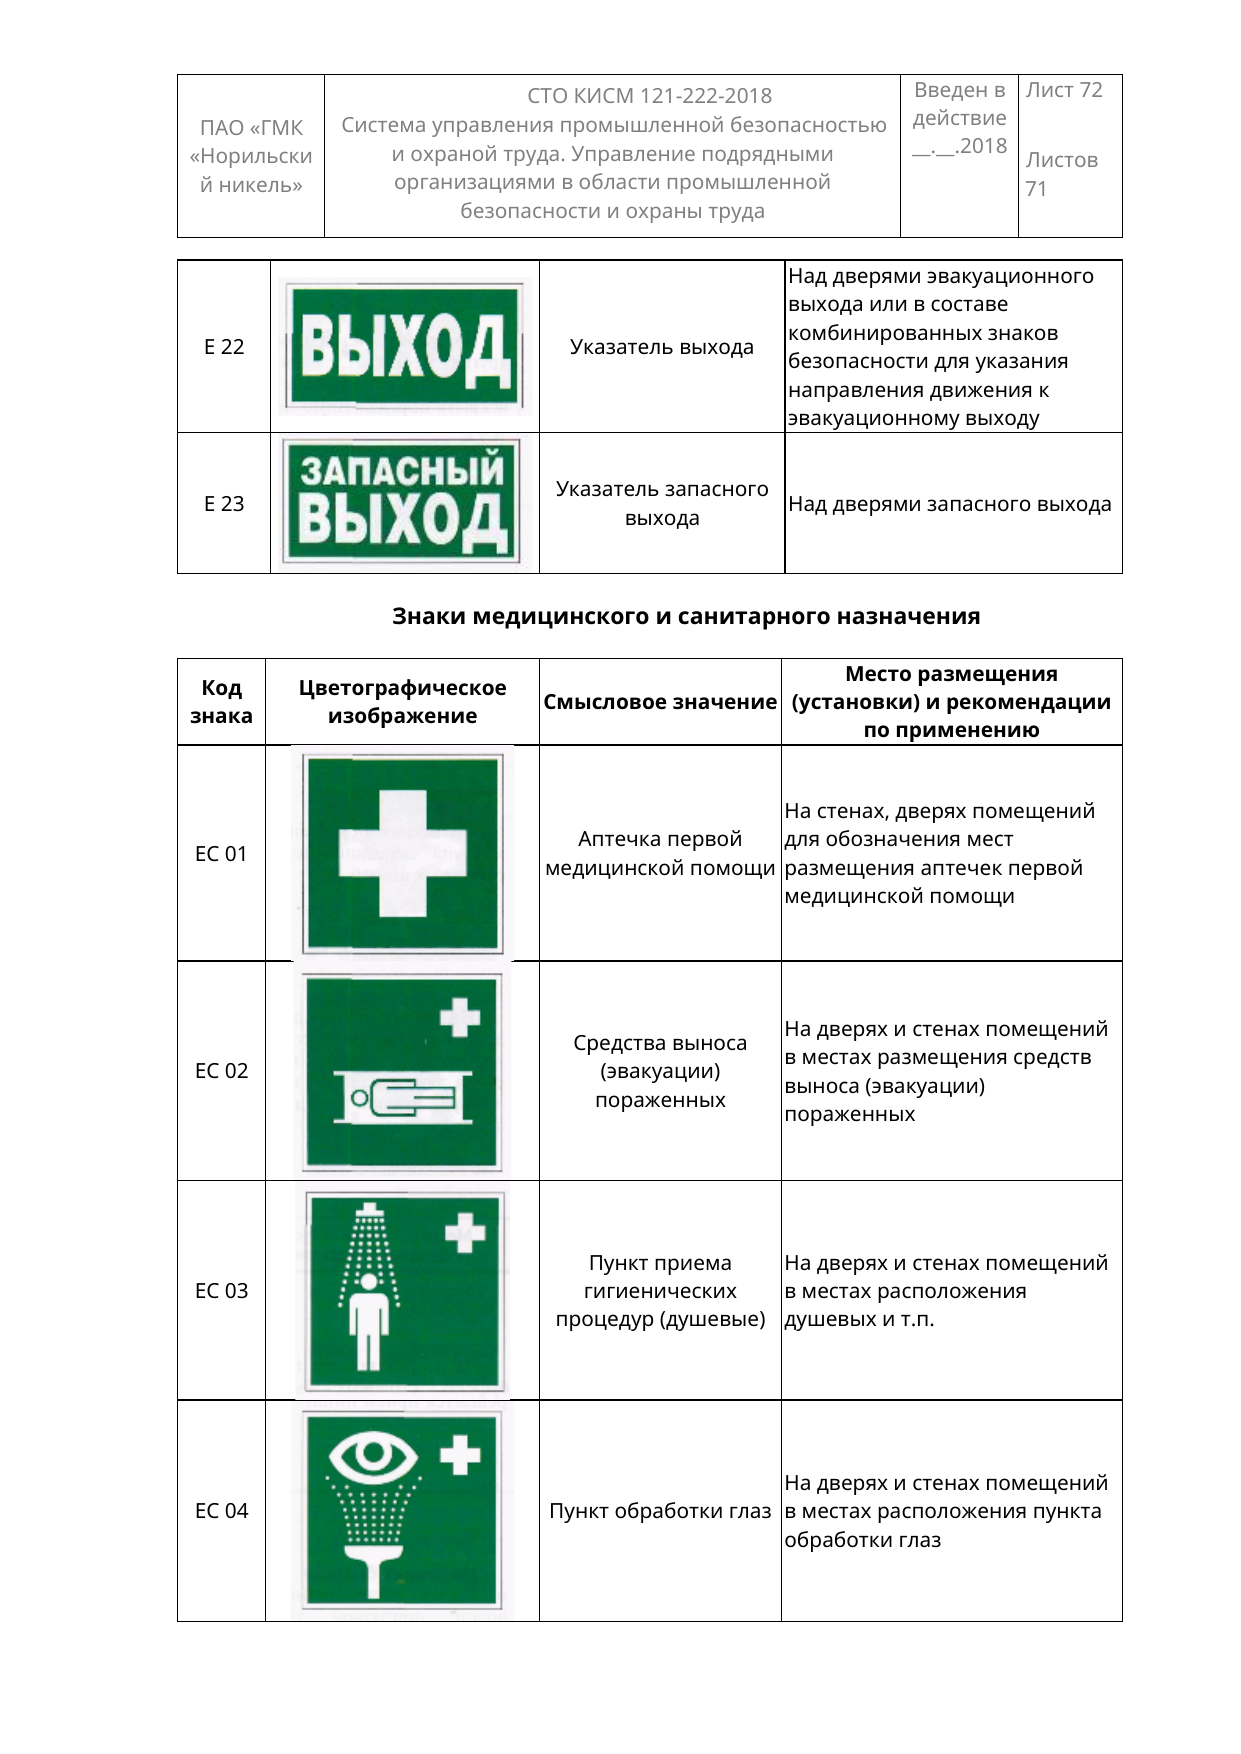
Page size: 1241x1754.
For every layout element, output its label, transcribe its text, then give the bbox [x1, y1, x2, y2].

table_cell Аптечка первой медицинской помощи [540, 746, 781, 960]
picture [295, 1181, 510, 1400]
table_cell ЕС 02 [178, 962, 265, 1180]
table_cell Е 22 [178, 261, 270, 432]
picture [278, 433, 533, 573]
table_cell На дверях и стенах помещений в местах расположения пункта обработки глаз [782, 1401, 1122, 1621]
table_cell Указатель запасного выхода [540, 433, 784, 573]
table_cell На дверях и стенах помещений в местах размещения средств выноса (эвакуации) пораженных [782, 962, 1122, 1180]
table_cell Пункт приема гигиенических процедур (душевые) [540, 1181, 781, 1399]
table_cell ЕС 04 [178, 1401, 265, 1621]
table_cell Е 23 [178, 433, 270, 573]
table_cell На стенах, дверях помещений для обозначения мест размещения аптечек первой медицинской помощи [782, 746, 1122, 960]
table_cell ЕС 03 [178, 1181, 265, 1399]
table_cell Указатель выхода [540, 261, 784, 432]
table_cell [271, 261, 539, 432]
table_header Смысловое значение [540, 659, 781, 744]
table_cell На дверях и стенах помещений в местах расположения душевых и т.п. [782, 1181, 1122, 1399]
table_header Цветографическое изображение [266, 659, 539, 744]
text Знаки медицинского и санитарного назначения [251, 600, 1122, 631]
picture [278, 277, 533, 416]
picture [291, 745, 515, 1180]
table_cell Над дверями запасного выхода [786, 433, 1122, 573]
table_cell Пункт обработки глаз [540, 1401, 781, 1621]
table_header Код знака [178, 659, 265, 744]
table_cell Средства выноса (эвакуации) пораженных [540, 962, 781, 1180]
picture [291, 1401, 515, 1621]
table_cell ЕС 01 [178, 746, 265, 960]
